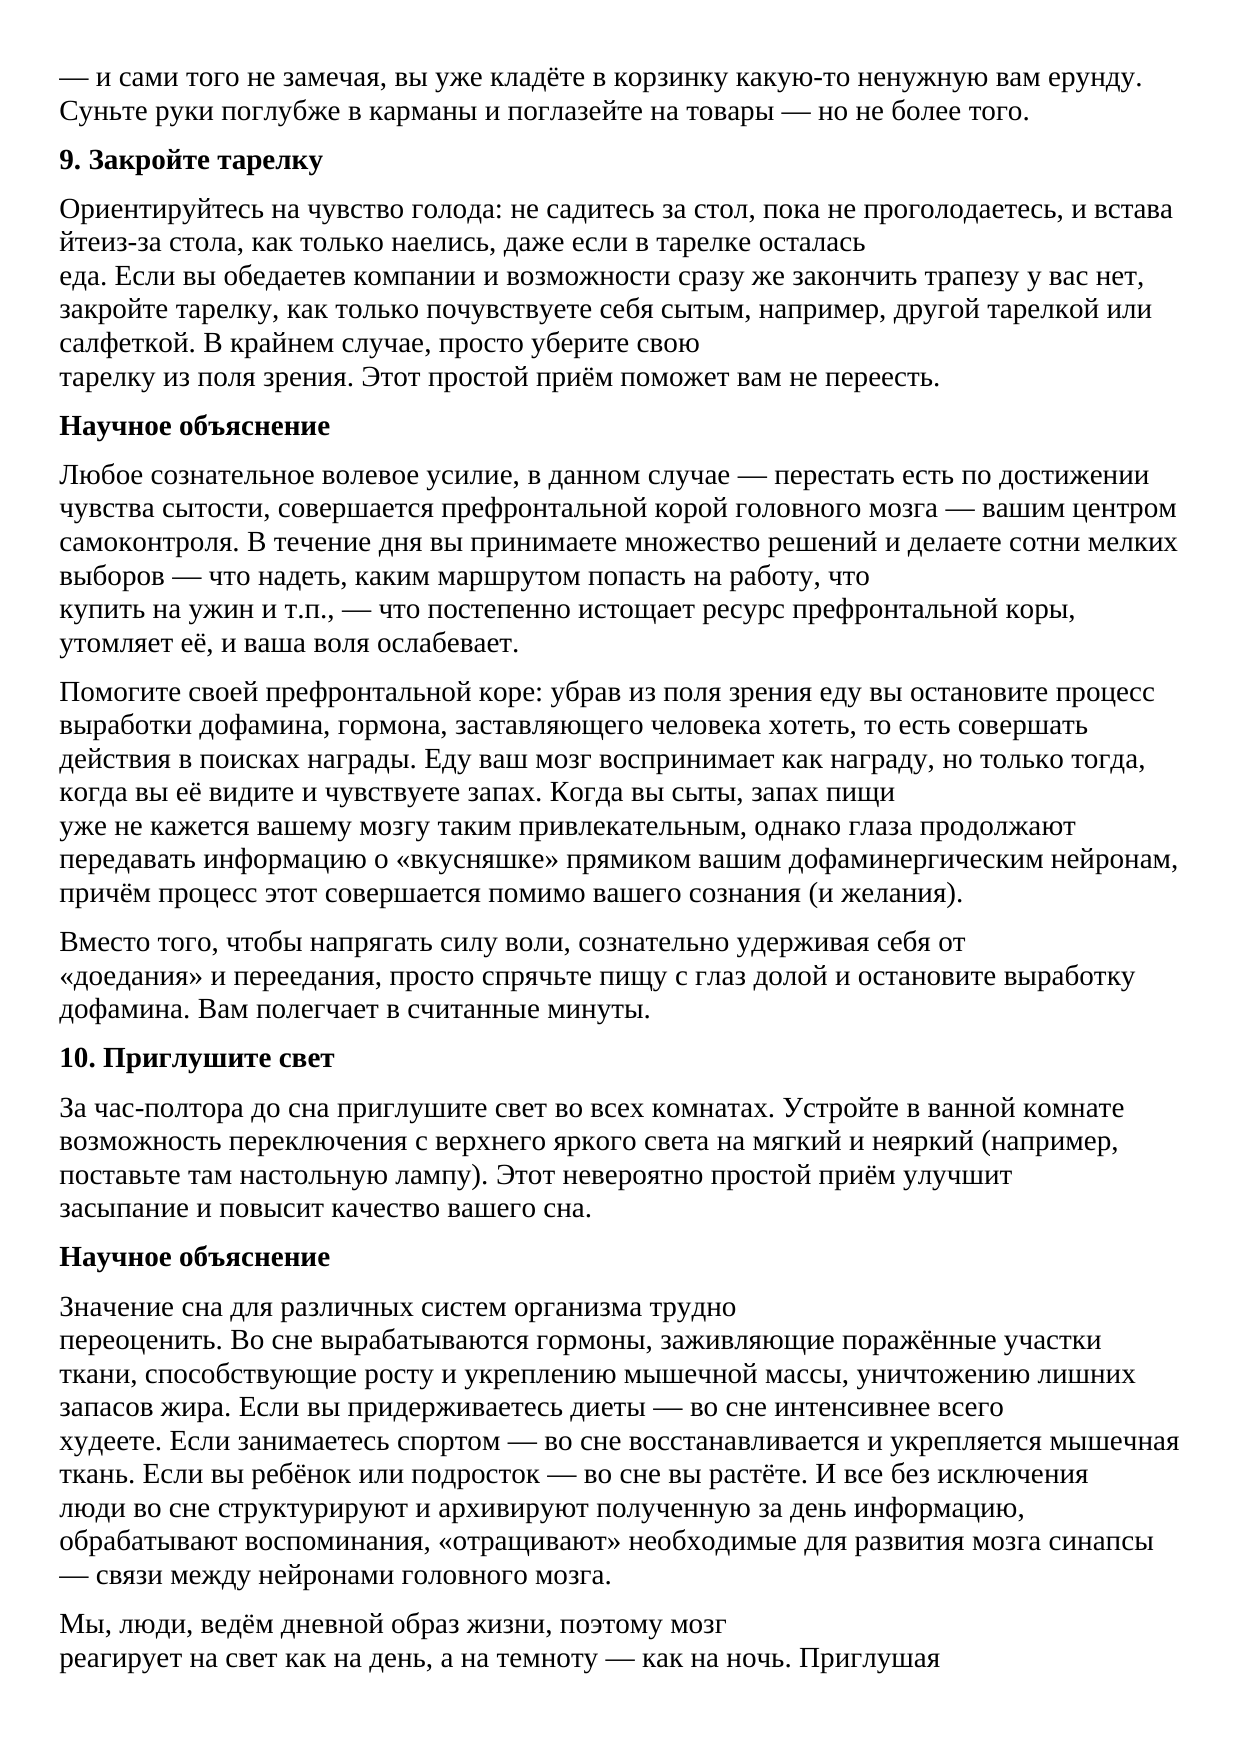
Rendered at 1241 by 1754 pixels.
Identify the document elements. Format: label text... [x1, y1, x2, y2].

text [59, 59, 1181, 126]
text Ориентируйтесь на чувство голода: не садитесь за стол, пока не проголодаетесь, и вставайтеиз-за стола, как только наелись, даже если в тарелке осталась еда. Если вы обедаетев компании и возможности сразу же закончить трапезу у вас нет, закройте тарелку, как только почувствуете себя сытым, например, другой тарелкой или салфеткой. В крайнем случае, просто уберите свою тарелку из поля зрения. Этот простой приём поможет вам не переесть. [59, 191, 1181, 392]
text Научное объяснение [59, 1239, 1181, 1273]
text Научное объяснение [59, 408, 1181, 441]
text Помогите своей префронтальной коре: убрав из поля зрения еду вы остановите процесс выработки дофамина, гормона, заставляющего человека хотеть, то есть совершать действия в поисках награды. Еду ваш мозг воспринимает как награду, но только тогда, когда вы её видите и чувствуете запах. Когда вы сыты, запах пищи уже не кажется вашему мозгу таким привлекательным, однако глаза продолжают передавать информацию о «вкусняшке» прямиком вашим дофаминергическим нейронам, причём процесс этот совершается помимо вашего сознания (и желания). [59, 674, 1181, 909]
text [59, 1606, 1181, 1673]
text Значение сна для различных систем организма трудно переоценить. Во сне вырабатываются гормоны, заживляющие поражённые участки ткани, способствующие росту и укреплению мышечной массы, уничтожению лишних запасов жира. Если вы придерживаетесь диеты — во сне интенсивнее всего худеете. Если занимаетесь спортом — во сне восстанавливается и укрепляется мышечная ткань. Если вы ребёнок или подросток — во сне вы растёте. И все без исключения люди во сне структурируют и архивируют полученную за день информацию, обрабатывают воспоминания, «отращивают» необходимые для развития мозга синапсы — связи между нейронами головного мозга. [59, 1289, 1181, 1591]
text 10. Приглушите свет [59, 1041, 1181, 1074]
text За час-полтора до сна приглушите свет во всех комнатах. Устройте в ванной комнате возможность переключения с верхнего яркого света на мягкий и неяркий (например, поставьте там настольную лампу). Этот невероятно простой приём улучшит засыпание и повысит качество вашего сна. [59, 1090, 1181, 1224]
text 9. Закройте тарелку [59, 142, 1181, 175]
text Любое сознательное волевое усилие, в данном случае — перестать есть по достижении чувства сытости, совершается префронтальной корой головного мозга — вашим центром самоконтроля. В течение дня вы принимаете множество решений и делаете сотни мелких выборов — что надеть, каким маршрутом попасть на работу, что купить на ужин и т.п., — что постепенно истощает ресурс префронтальной коры, утомляет её, и ваша воля ослабевает. [59, 457, 1181, 658]
text Вместо того, чтобы напрягать силу воли, сознательно удерживая себя от «доедания» и переедания, просто спрячьте пищу с глаз долой и остановите выработку дофамина. Вам полегчает в считанные минуты. [59, 924, 1181, 1025]
